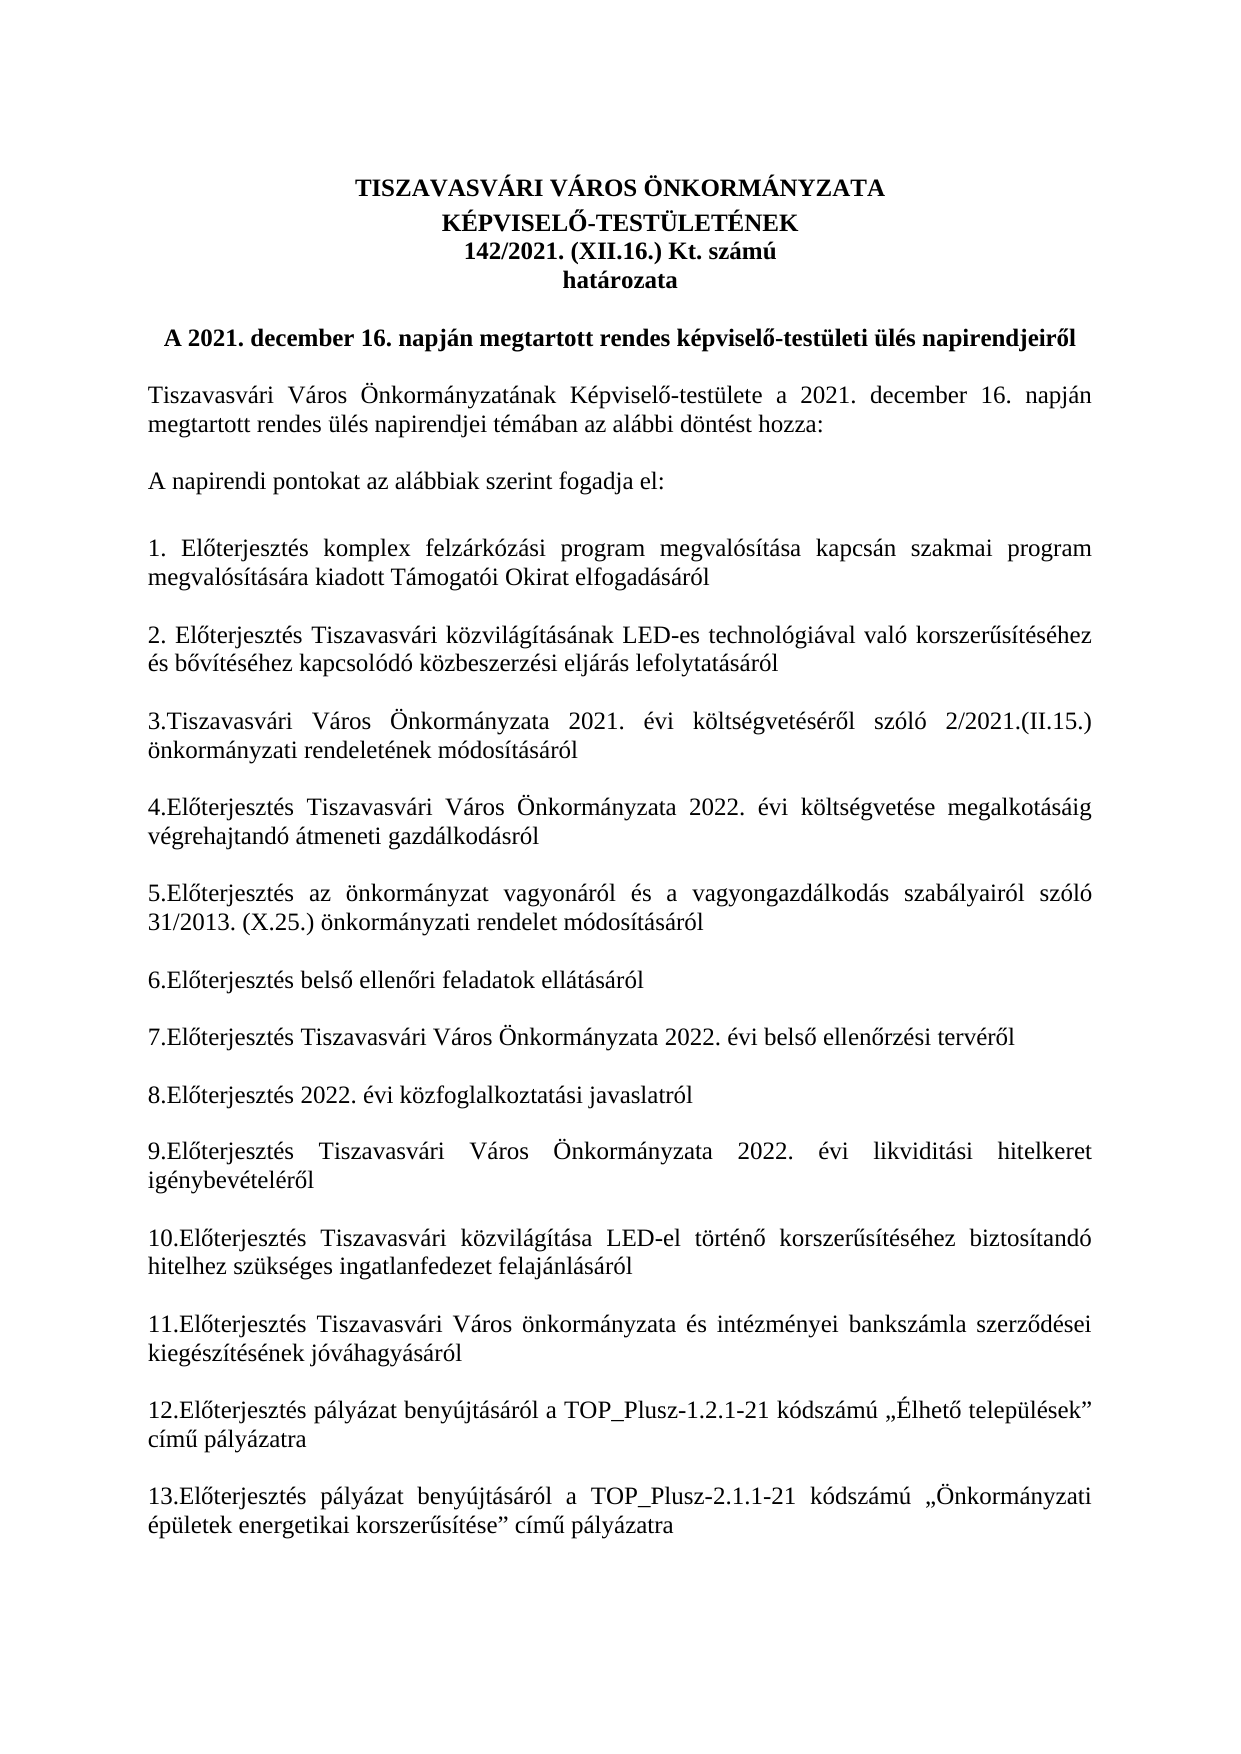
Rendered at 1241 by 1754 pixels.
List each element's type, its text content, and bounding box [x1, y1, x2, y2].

text 142/2021. (XII.16.) Kt. számú [148, 236, 1093, 265]
text 11.Előterjesztés Tiszavasvári Város önkormányzata és intézményei bankszámla szerződései kiegészítésének jóváhagyásáról [148, 1309, 1093, 1366]
text 6.Előterjesztés belső ellenőri feladatok ellátásáról [148, 965, 1093, 993]
text 5.Előterjesztés az önkormányzat vagyonáról és a vagyongazdálkodás szabályairól szóló 31/2013. (X.25.) önkormányzati rendelet módosításáról [148, 878, 1093, 936]
text KÉPVISELŐ-TESTÜLETÉNEK [148, 208, 1093, 236]
text 13.Előterjesztés pályázat benyújtásáról a TOP_Plusz-2.1.1-21 kódszámú „Önkormányzati épületek energetikai korszerűsítése” című pályázatra [148, 1481, 1093, 1539]
text 3.Tiszavasvári Város Önkormányzata 2021. évi költségvetéséről szóló 2/2021.(II.15.) önkormányzati rendeletének módosításáról [148, 706, 1093, 763]
text 1. Előterjesztés komplex felzárkózási program megvalósítása kapcsán szakmai program megvalósítására kiadott Támogatói Okirat elfogadásáról [148, 533, 1093, 591]
text 9.Előterjesztés Tiszavasvári Város Önkormányzata 2022. évi likviditási hitelkeret igénybevételéről [148, 1136, 1093, 1194]
text 10.Előterjesztés Tiszavasvári közvilágítása LED-el történő korszerűsítéséhez biztosítandó hitelhez szükséges ingatlanfedezet felajánlásáról [148, 1223, 1093, 1280]
text Tiszavasvári Város Önkormányzatának Képviselő-testülete a 2021. december 16. napján megtartott rendes ülés napirendjei témában az alábbi döntést hozza: [148, 380, 1093, 438]
text TISZAVASVÁRI VÁROS ÖNKORMÁNYZATA [148, 173, 1093, 201]
text 7.Előterjesztés Tiszavasvári Város Önkormányzata 2022. évi belső ellenőrzési tervéről [148, 1022, 1093, 1051]
text 8.Előterjesztés 2022. évi közfoglalkoztatási javaslatról [148, 1080, 1093, 1108]
text 4.Előterjesztés Tiszavasvári Város Önkormányzata 2022. évi költségvetése megalkotásáig végrehajtandó átmeneti gazdálkodásról [148, 792, 1093, 850]
text A 2021. december 16. napján megtartott rendes képviselő-testületi ülés napirendjeiről [148, 323, 1093, 351]
text 12.Előterjesztés pályázat benyújtásáról a TOP_Plusz-1.2.1-21 kódszámú „Élhető települések” című pályázatra [148, 1395, 1093, 1453]
text A napirendi pontokat az alábbiak szerint fogadja el: [148, 466, 1093, 495]
text 2. Előterjesztés Tiszavasvári közvilágításának LED-es technológiával való korszerűsítéséhez és bővítéséhez kapcsolódó közbeszerzési eljárás lefolytatásáról [148, 620, 1093, 677]
text határozata [148, 265, 1093, 294]
